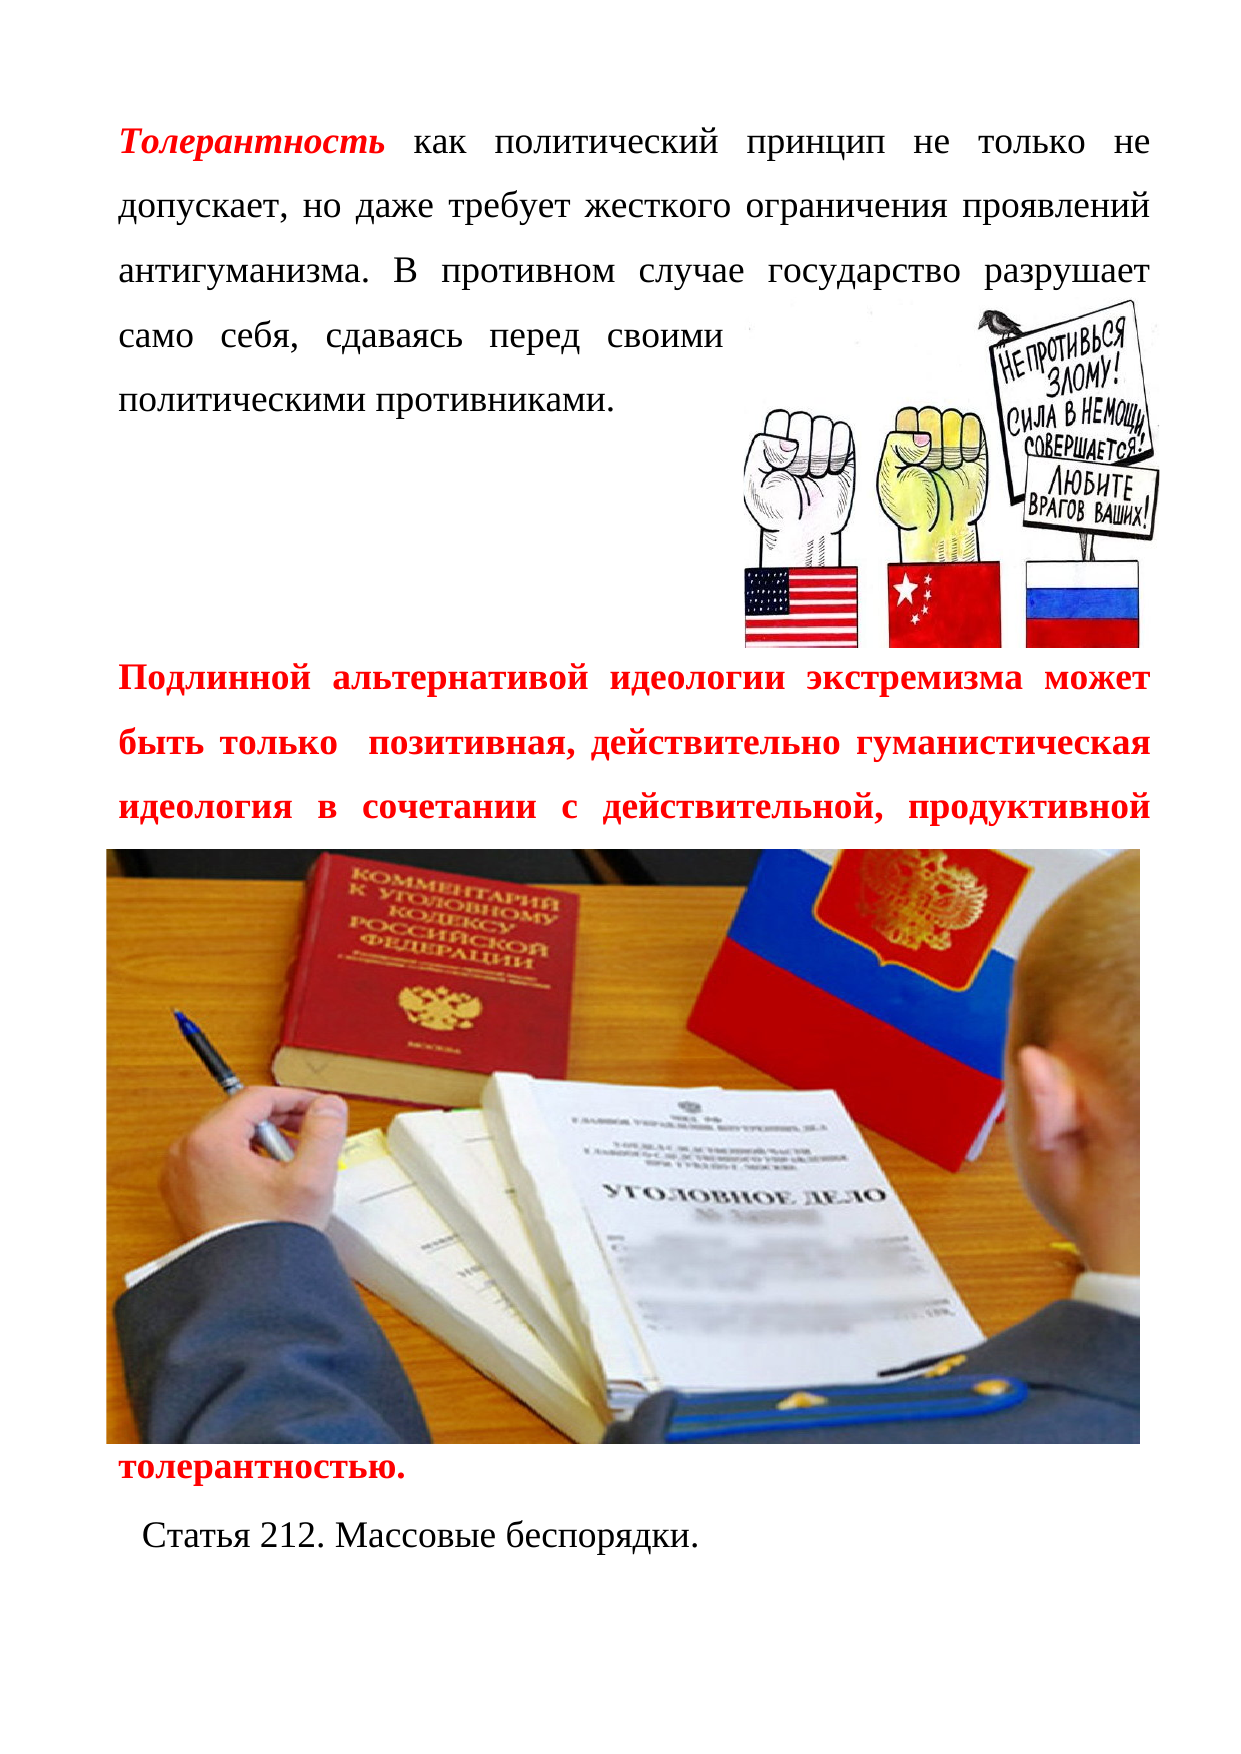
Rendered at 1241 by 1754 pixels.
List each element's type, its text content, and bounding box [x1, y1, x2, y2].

text Статья 212. Массовые беспорядки. [118, 1513, 1152, 1556]
text Толерантность как политический принцип не только не допускает, но даже требует жесткого ограничения проявлений антигуманизма. В противном случае государство разрушает само себя, сдаваясь перед своими политическими противниками. [118, 118, 1152, 420]
picture [106, 849, 1140, 1444]
picture [743, 297, 1160, 648]
